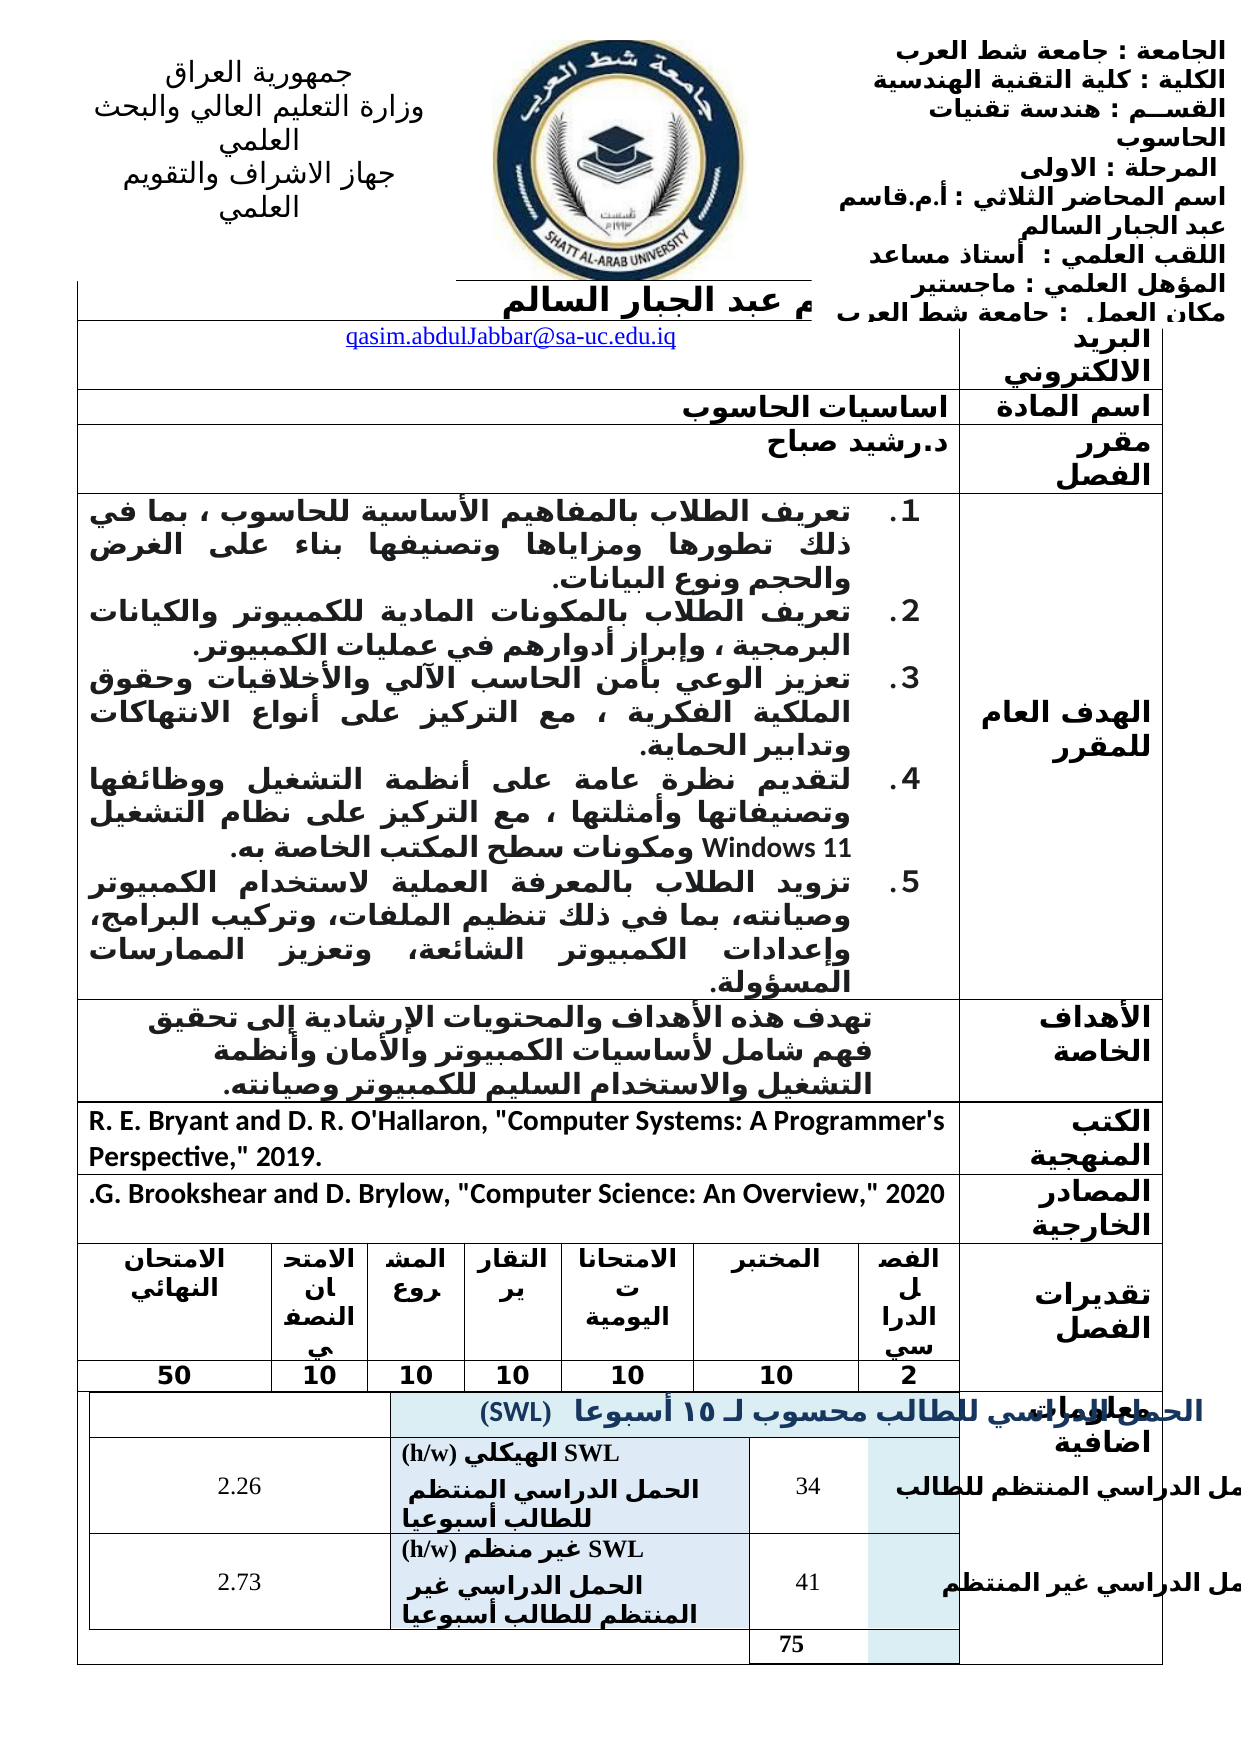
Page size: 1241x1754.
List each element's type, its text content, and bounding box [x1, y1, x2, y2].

table_cell اسم المادة [960, 390, 1162, 424]
table_cell الامتحانات اليومية [562, 1244, 693, 1360]
table_cell 10 [272, 1361, 367, 1391]
table_cell المختبر [694, 1244, 858, 1360]
table_cell الفصل الدراسي [859, 1244, 959, 1360]
table_cell 10 [465, 1361, 561, 1391]
table_cell الامتحان النصفي [272, 1244, 367, 1360]
table_cell الهدف العام للمقرر [960, 494, 1162, 999]
table_cell R. E. Bryant and D. R. O'Hallaron, "Computer Systems: A Programmer's Perspective," 2019. [78, 1103, 959, 1174]
table_cell التقارير [465, 1244, 561, 1360]
table_cell مقرر الفصل [960, 425, 1162, 493]
table_cell 10 [694, 1361, 858, 1391]
table_cell الامتحان النهائي [78, 1244, 271, 1360]
table_cell 2 [859, 1361, 959, 1391]
picture [492, 40, 748, 280]
table_cell تهدف هذه الأهداف والمحتويات الإرشادية إلى تحقيق فهم شامل لأساسيات الكمبيوتر والأمان وأنظمة التشغيل والاستخدام السليم للكمبيوتر وصيانته. [78, 1000, 959, 1101]
table_cell اساسيات الحاسوب [78, 390, 959, 424]
table_cell 50 [78, 1361, 271, 1391]
table_cell الأهداف الخاصة [960, 1000, 1162, 1101]
table_cell تعريف الطلاب بالمفاهيم الأساسية للحاسوب ، بما في ذلك تطورها ومزاياها وتصنيفها بناء على الغرض والحجم ونوع البيانات. تعريف الطلاب بالمكونات المادية للكمبيوتر والكيانات البرمجية ، وإبراز أدوارهم في عمليات الكمبيوتر. تعزيز الوعي بأمن الحاسب الآلي والأخلاقيات وحقوق الملكية الفكرية ، مع التركيز على أنواع الانتهاكات وتدابير الحماية. لتقديم نظرة عامة على أنظمة التشغيل ووظائفها وتصنيفاتها وأمثلتها ، مع التركيز على نظام التشغيل Windows 11 ومكونات سطح المكتب الخاصة به. تزويد الطلاب بالمعرفة العملية لاستخدام الكمبيوتر وصيانته، بما في ذلك تنظيم الملفات، وتركيب البرامج، وإعدادات الكمبيوتر الشائعة، وتعزيز الممارسات المسؤولة. [78, 494, 959, 999]
table_cell G. Brookshear and D. Brylow, "Computer Science: An Overview," 2020. [78, 1175, 959, 1243]
table_header أ.م.قاسم عبد الجبار السالم [78, 281, 811, 320]
table_cell معلومات اضافية [960, 1392, 1162, 1664]
table_cell المشروع [368, 1244, 464, 1360]
table_cell 10 [562, 1361, 693, 1391]
table_cell البريد الالكتروني [960, 329, 1162, 389]
table_cell المصادر الخارجية [960, 1175, 1162, 1243]
table_cell [78, 1392, 749, 1664]
table_cell د.رشيد صباح [78, 425, 959, 493]
table_cell qasim.abdulJabbar@sa-uc.edu.iq [78, 321, 959, 389]
table_cell تقديرات الفصل [960, 1244, 1162, 1391]
table_cell 10 [368, 1361, 464, 1391]
table_cell الكتب المنهجية [960, 1103, 1162, 1174]
